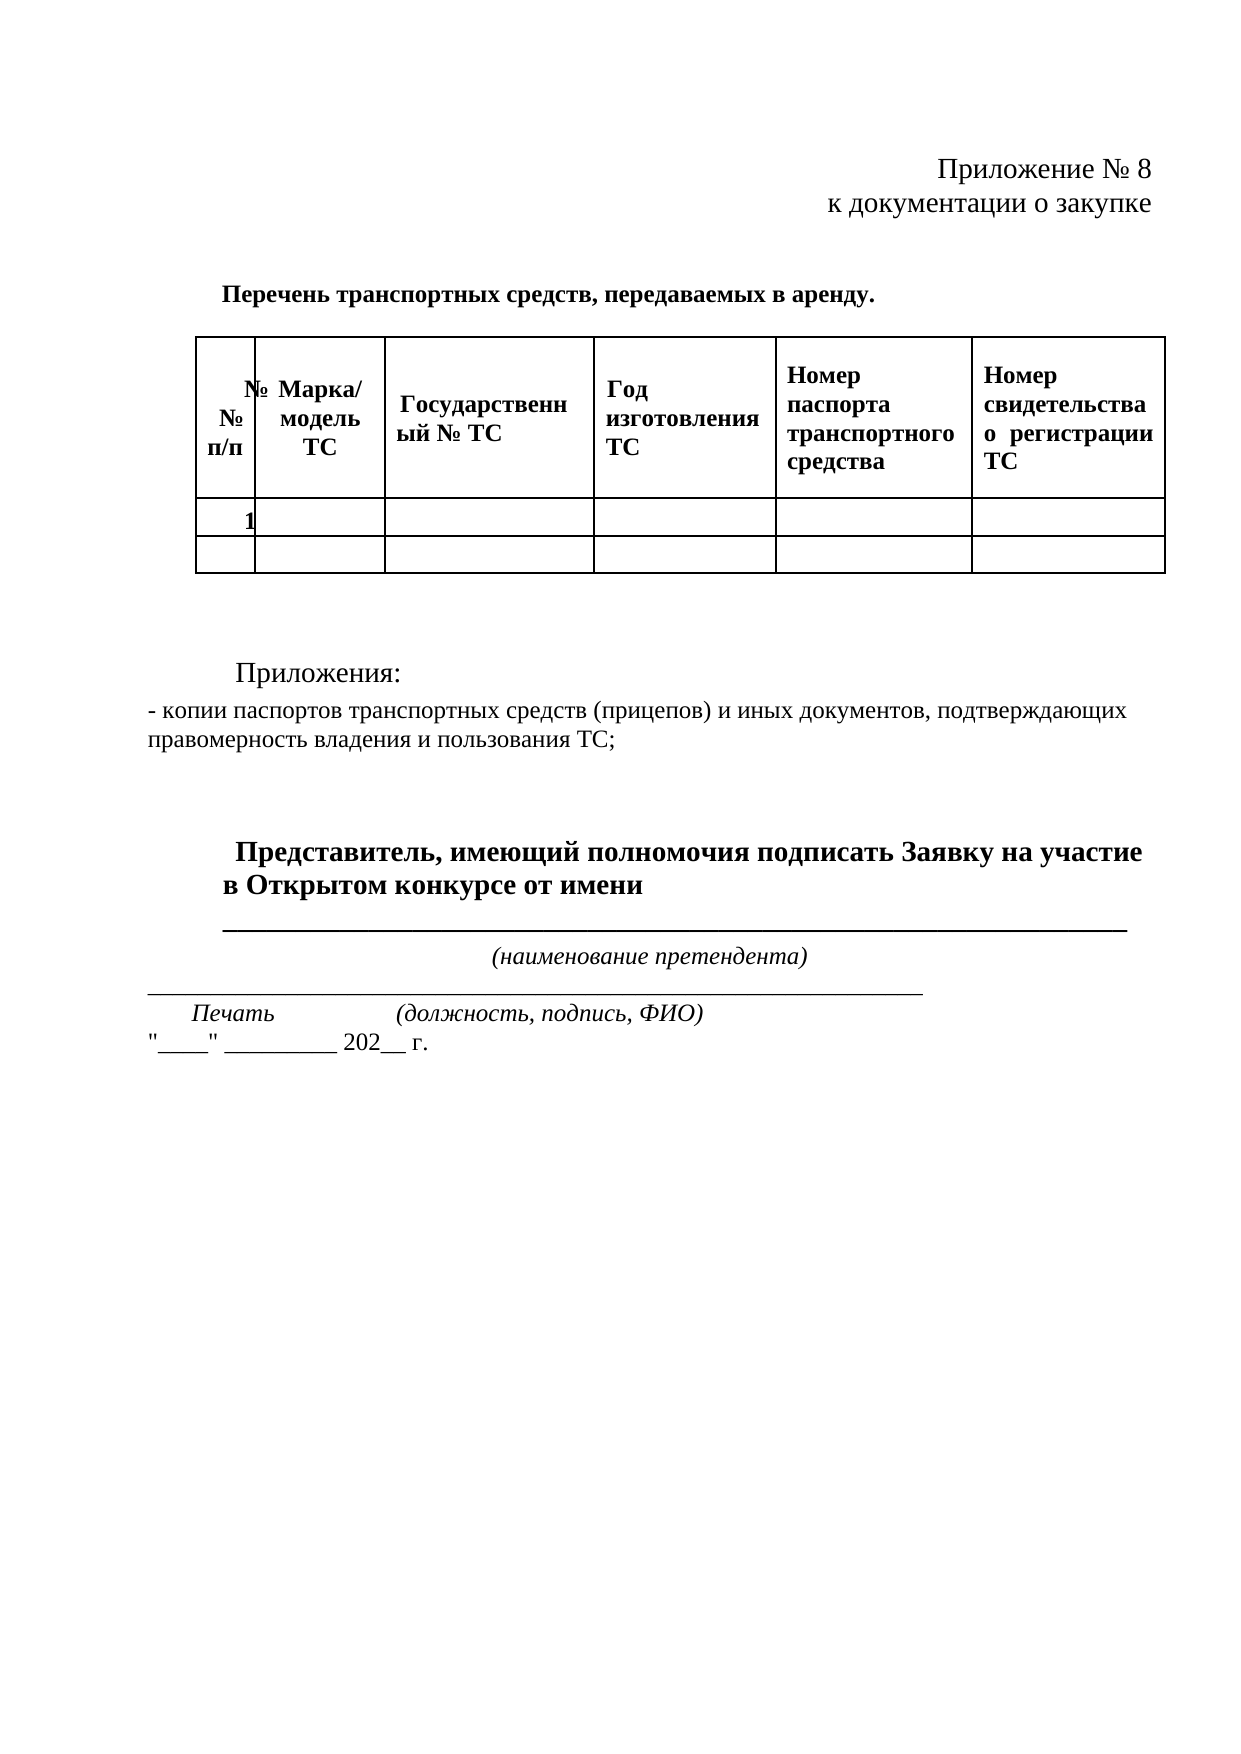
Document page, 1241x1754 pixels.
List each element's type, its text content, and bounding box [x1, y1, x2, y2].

table_cell [386, 537, 593, 572]
table_cell [777, 537, 971, 572]
text Перечень транспортных средств, передаваемых в аренду. [148, 279, 1152, 307]
table_header Год изготовления ТС [595, 338, 775, 497]
table_header Марка/ модель ТС [256, 338, 384, 497]
table_cell [197, 537, 254, 572]
text "____" _________ 202__ г. [148, 1027, 1152, 1056]
text Приложение № 8 к документации о закупке [148, 152, 1152, 219]
table_cell [973, 499, 1164, 534]
table_cell [595, 499, 775, 534]
table_cell [256, 537, 384, 572]
table_cell [256, 499, 384, 534]
text Печать (должность, подпись, ФИО) [148, 998, 1152, 1027]
table_cell [777, 499, 971, 534]
table_header № №п/п [197, 338, 254, 497]
table_header Номер паспорта транспортного средства [777, 338, 971, 497]
text (наименование претендента) [148, 941, 1152, 969]
subtitle Представитель, имеющий полномочия подписать Заявку на участие в Открытом конкурсе от имени ______________________________________________________________ [148, 834, 1152, 934]
table_header Номер свидетельства о регистрации ТС [973, 338, 1164, 497]
table_cell [595, 537, 775, 572]
table_cell [973, 537, 1164, 572]
table_cell 1 [197, 499, 254, 534]
table_cell [386, 499, 593, 534]
subtitle Приложения: [148, 655, 1152, 689]
text ______________________________________________________________ [148, 969, 1152, 998]
table_header Государственный № ТС [386, 338, 593, 497]
text - копии паспортов транспортных средств (прицепов) и иных документов, подтверждающих правомерность владения и пользования ТС; [148, 695, 1152, 753]
